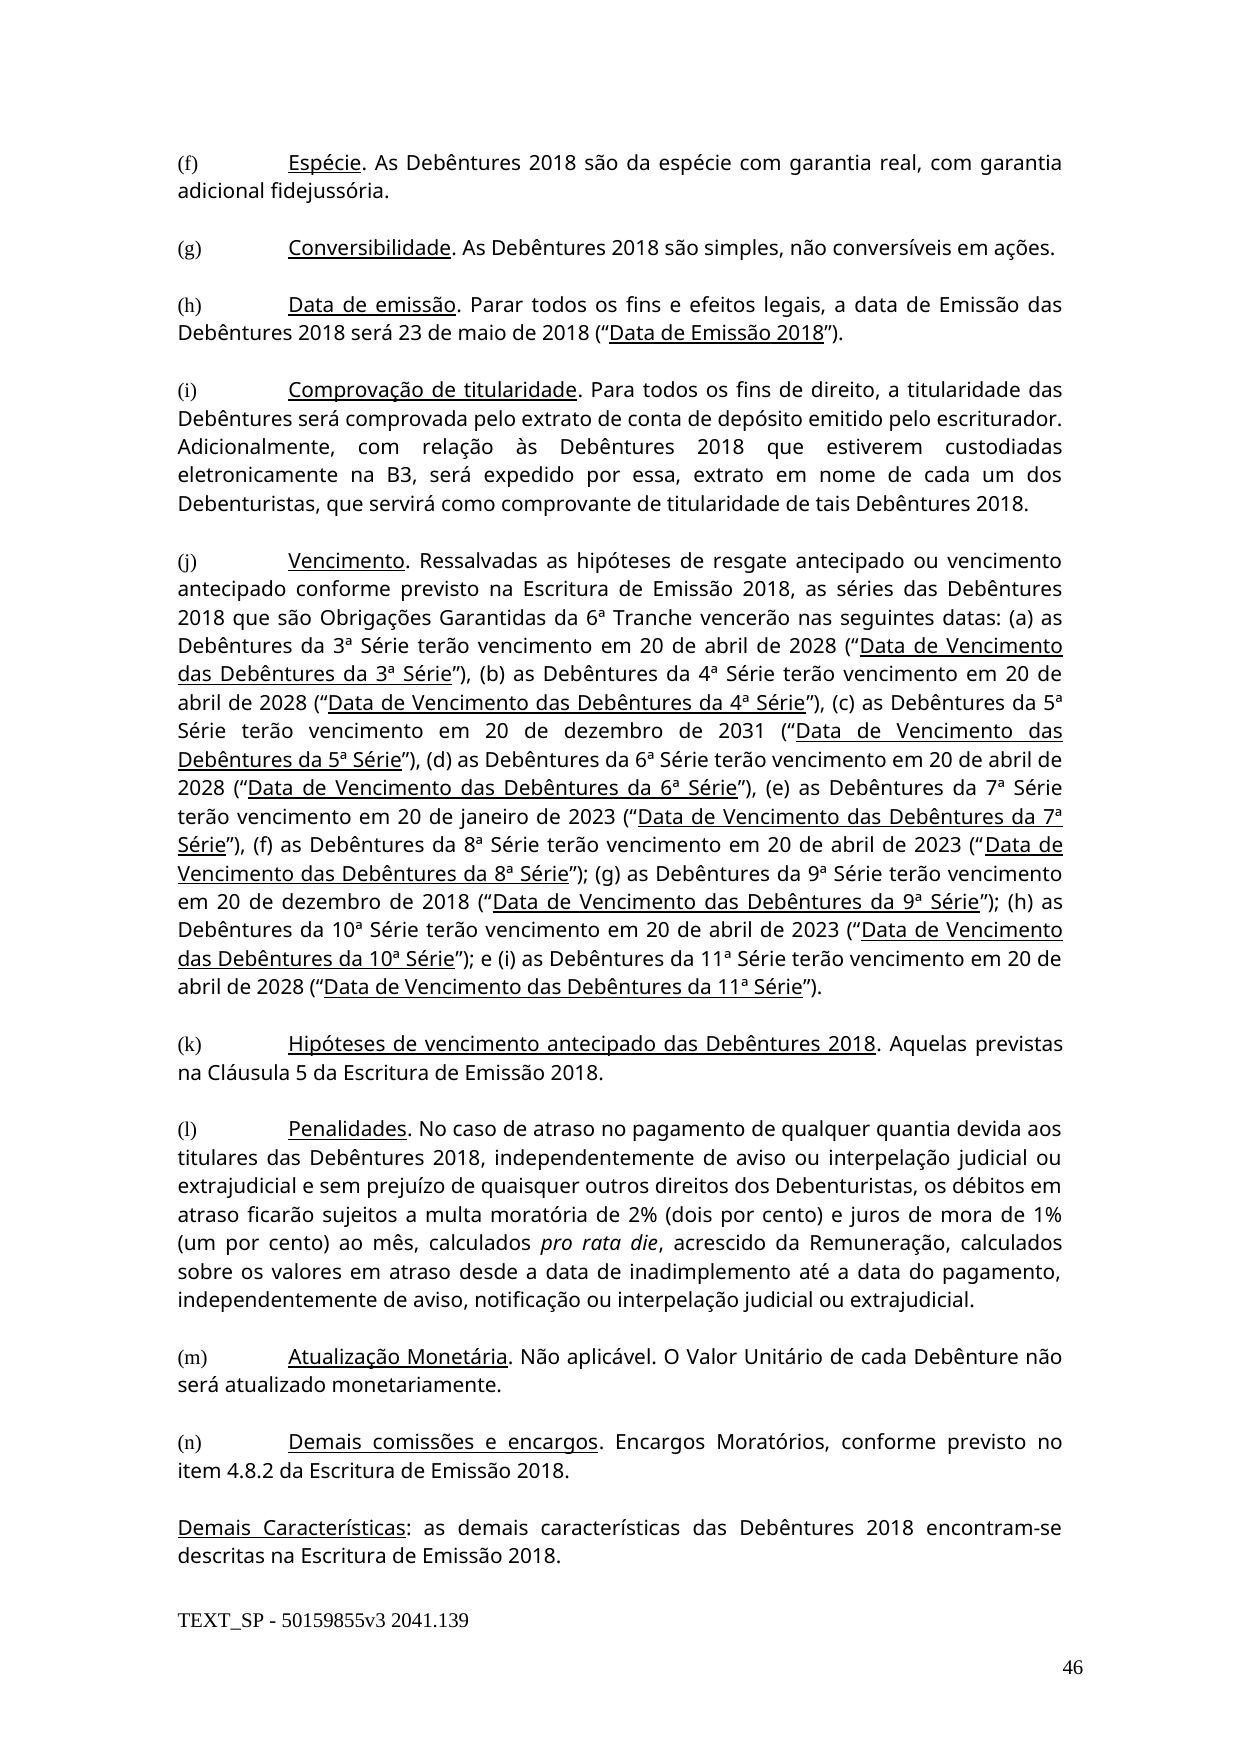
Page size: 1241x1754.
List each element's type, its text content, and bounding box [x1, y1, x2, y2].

list Comprovação de titularidade. Para todos os fins de direito, a titularidade das Debêntures será comprovada pelo extrato de conta de depósito emitido pelo escriturador. Adicionalmente, com relação às Debêntures 2018 que estiverem custodiadas eletronicamente na B3, será expedido por essa, extrato em nome de cada um dos Debenturistas, que servirá como comprovante de titularidade de tais Debêntures 2018. [177, 375, 1063, 517]
list Vencimento. Ressalvadas as hipóteses de resgate antecipado ou vencimento antecipado conforme previsto na Escritura de Emissão 2018, as séries das Debêntures 2018 que são Obrigações Garantidas da 6ª Tranche vencerão nas seguintes datas: (a) as Debêntures da 3ª Série terão vencimento em 20 de abril de 2028 (“Data de Vencimento das Debêntures da 3ª Série”), (b) as Debêntures da 4ª Série terão vencimento em 20 de abril de 2028 (“Data de Vencimento das Debêntures da 4ª Série”), (c) as Debêntures da 5ª Série terão vencimento em 20 de dezembro de 2031 (“Data de Vencimento das Debêntures da 5ª Série”), (d) as Debêntures da 6ª Série terão vencimento em 20 de abril de 2028 (“Data de Vencimento das Debêntures da 6ª Série”), (e) as Debêntures da 7ª Série terão vencimento em 20 de janeiro de 2023 (“Data de Vencimento das Debêntures da 7ª Série”), (f) as Debêntures da 8ª Série terão vencimento em 20 de abril de 2023 (“Data de Vencimento das Debêntures da 8ª Série”); (g) as Debêntures da 9ª Série terão vencimento em 20 de dezembro de 2018 (“Data de Vencimento das Debêntures da 9ª Série”); (h) as Debêntures da 10ª Série terão vencimento em 20 de abril de 2023 (“Data de Vencimento das Debêntures da 10ª Série”); e (i) as Debêntures da 11ª Série terão vencimento em 20 de abril de 2028 (“Data de Vencimento das Debêntures da 11ª Série”). [177, 546, 1063, 1001]
list Penalidades. No caso de atraso no pagamento de qualquer quantia devida aos titulares das Debêntures 2018, independentemente de aviso ou interpelação judicial ou extrajudicial e sem prejuízo de quaisquer outros direitos dos Debenturistas, os débitos em atraso ficarão sujeitos a multa moratória de 2% (dois por cento) e juros de mora de 1% (um por cento) ao mês, calculados pro rata die, acrescido da Remuneração, calculados sobre os valores em atraso desde a data de inadimplemento até a data do pagamento, independentemente de aviso, notificação ou interpelação judicial ou extrajudicial. [177, 1114, 1063, 1314]
text Demais Características: as demais características das Debêntures 2018 encontram-se descritas na Escritura de Emissão 2018. [177, 1513, 1063, 1569]
list Atualização Monetária. Não aplicável. O Valor Unitário de cada Debênture não será atualizado monetariamente. [177, 1342, 1063, 1399]
list Conversibilidade. As Debêntures 2018 são simples, não conversíveis em ações. [177, 233, 1063, 261]
list Hipóteses de vencimento antecipado das Debêntures 2018. Aquelas previstas na Cláusula 5 da Escritura de Emissão 2018. [177, 1029, 1063, 1086]
list Espécie. As Debêntures 2018 são da espécie com garantia real, com garantia adicional fidejussória. [177, 148, 1063, 204]
list Data de emissão. Parar todos os fins e efeitos legais, a data de Emissão das Debêntures 2018 será 23 de maio de 2018 (“Data de Emissão 2018”). [177, 290, 1063, 347]
list Demais comissões e encargos. Encargos Moratórios, conforme previsto no item 4.8.2 da Escritura de Emissão 2018. [177, 1427, 1063, 1484]
